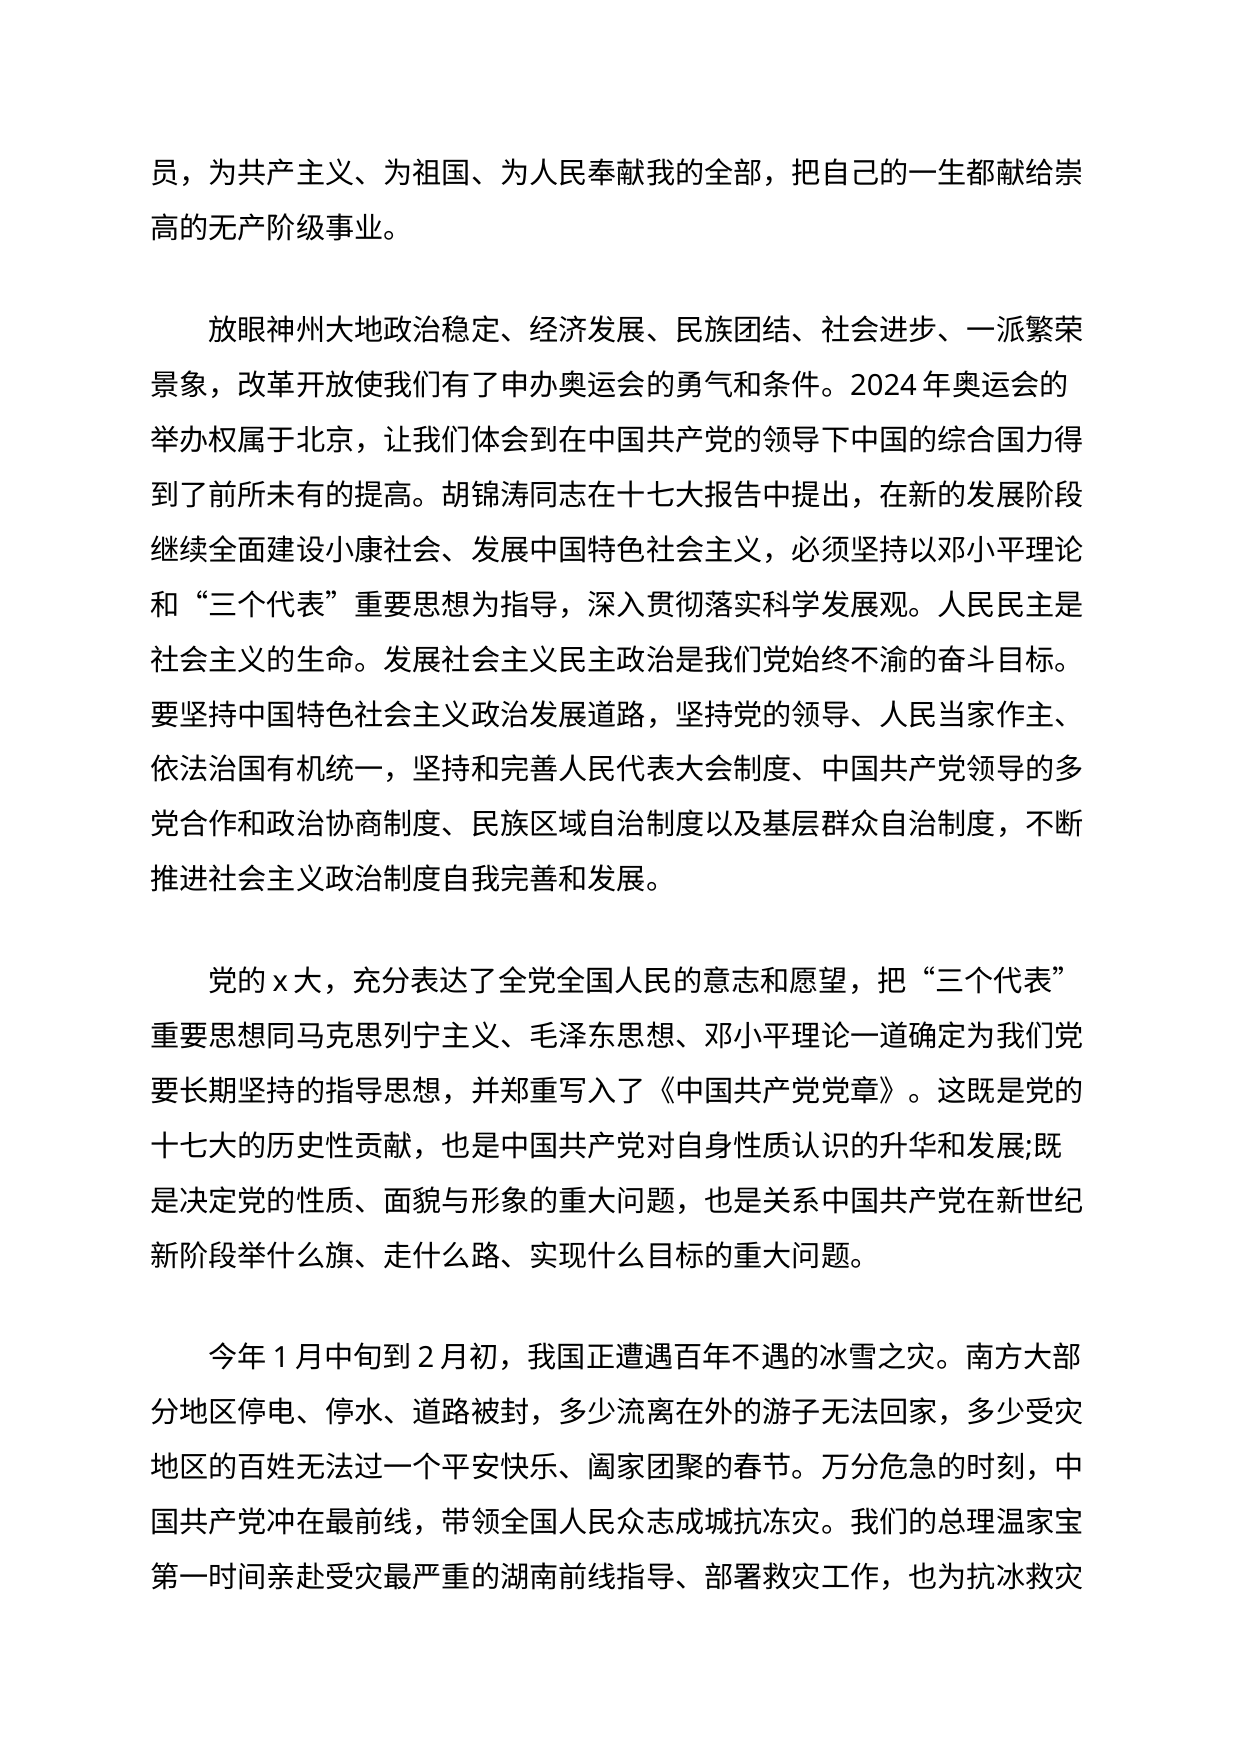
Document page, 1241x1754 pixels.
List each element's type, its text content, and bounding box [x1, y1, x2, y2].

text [150, 150, 1090, 247]
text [150, 1334, 1090, 1596]
text 放眼神州大地政治稳定、经济发展、民族团结、社会进步、一派繁荣景象，改革开放使我们有了申办奥运会的勇气和条件。2024年奥运会的举办权属于北京，让我们体会到在中国共产党的领导下中国的综合国力得到了前所未有的提高。胡锦涛同志在十七大报告中提出，在新的发展阶段继续全面建设小康社会、发展中国特色社会主义，必须坚持以邓小平理论和“三个代表”重要思想为指导，深入贯彻落实科学发展观。人民民主是社会主义的生命。发展社会主义民主政治是我们党始终不渝的奋斗目标。要坚持中国特色社会主义政治发展道路，坚持党的领导、人民当家作主、依法治国有机统一，坚持和完善人民代表大会制度、中国共产党领导的多党合作和政治协商制度、民族区域自治制度以及基层群众自治制度，不断推进社会主义政治制度自我完善和发展。 [150, 307, 1090, 898]
text 党的x大，充分表达了全党全国人民的意志和愿望，把“三个代表”重要思想同马克思列宁主义、毛泽东思想、邓小平理论一道确定为我们党要长期坚持的指导思想，并郑重写入了《中国共产党党章》。这既是党的十七大的历史性贡献，也是中国共产党对自身性质认识的升华和发展;既是决定党的性质、面貌与形象的重大问题，也是关系中国共产党在新世纪新阶段举什么旗、走什么路、实现什么目标的重大问题。 [150, 957, 1090, 1274]
